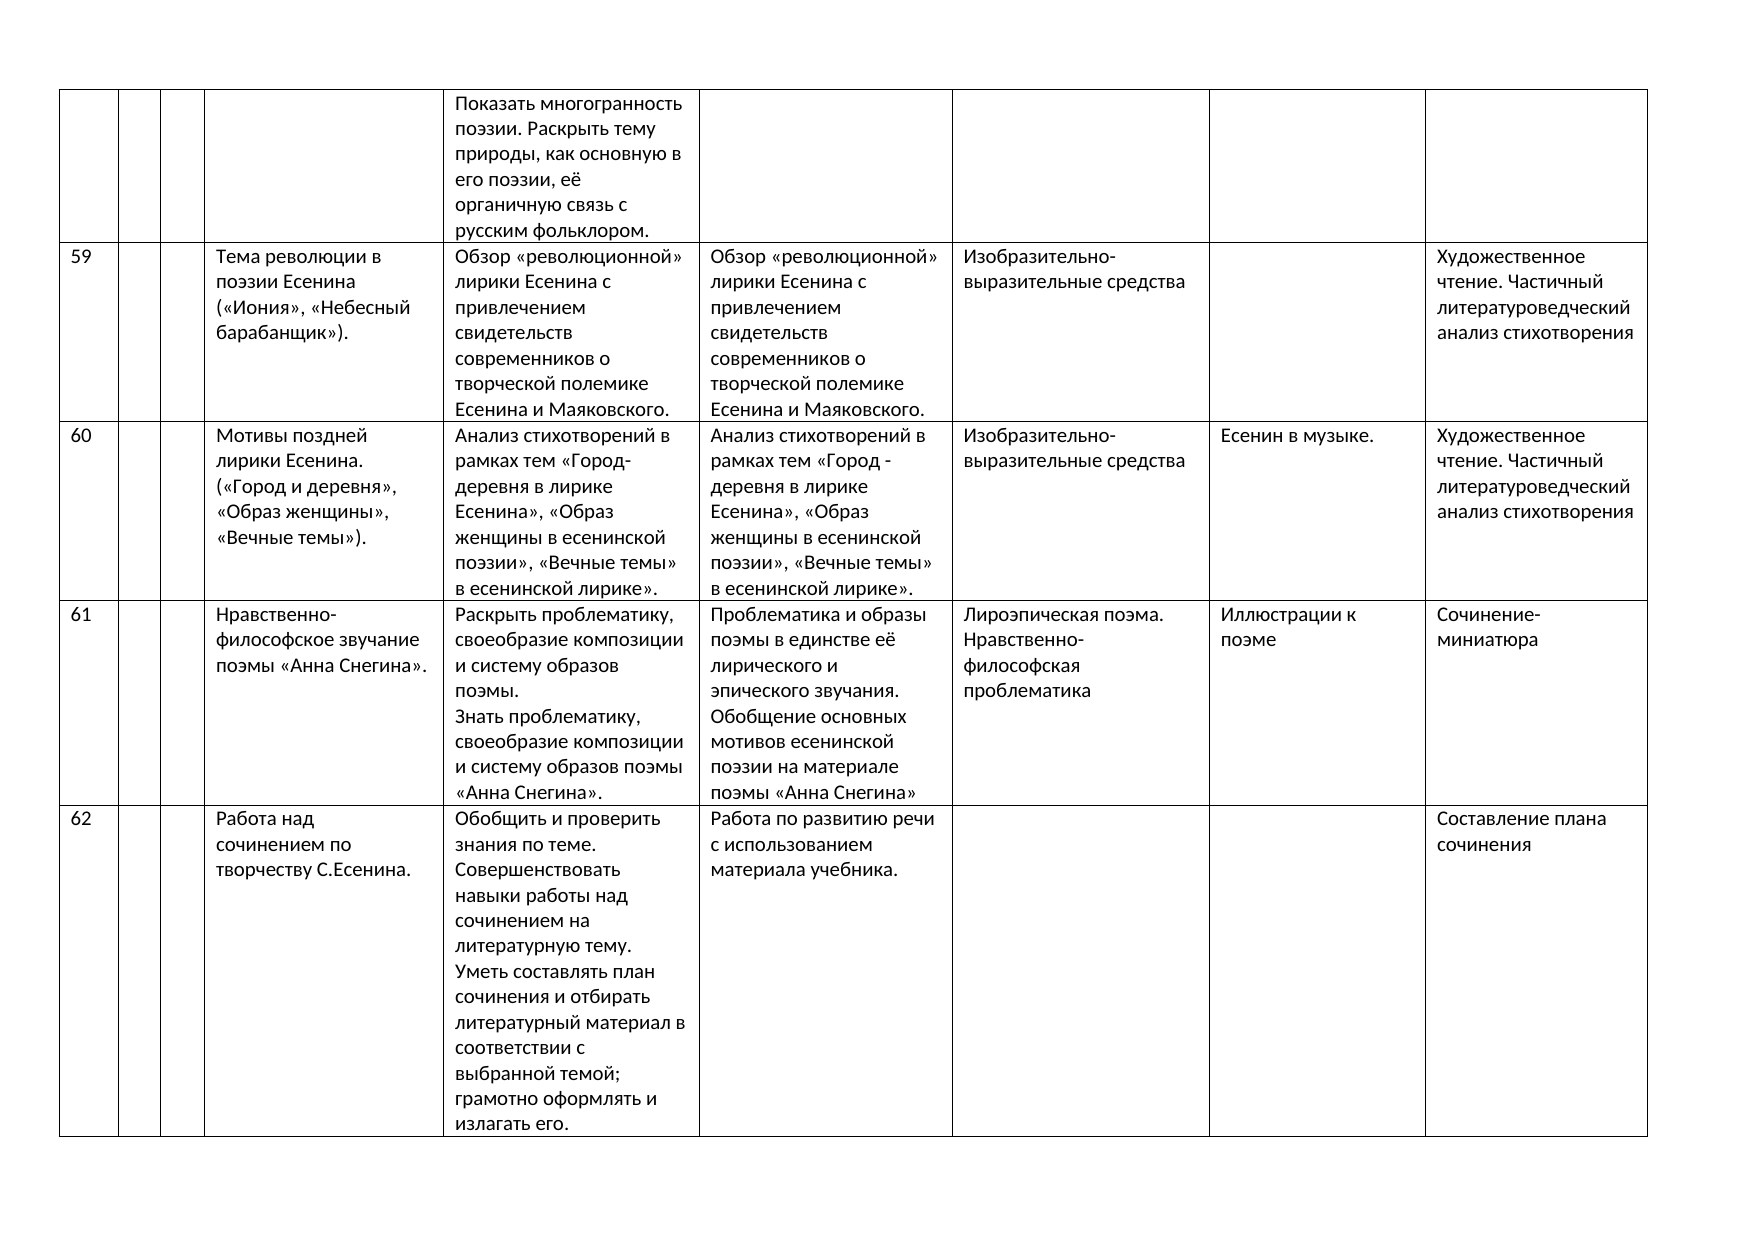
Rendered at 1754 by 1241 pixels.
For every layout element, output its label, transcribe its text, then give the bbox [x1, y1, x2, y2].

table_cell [444, 806, 699, 1136]
table_cell [1210, 243, 1425, 421]
table_cell Проблематика и образы поэмы в единстве её лирического и эпического звучания. Обобщение основных мотивов есенинской поэзии на материале поэмы «Анна Снегина» [700, 601, 952, 804]
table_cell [700, 90, 952, 242]
table_cell Есенин в музыке. [1210, 422, 1425, 600]
table_cell 59 [60, 243, 118, 421]
table_cell Изобразительно-выразительные средства [953, 243, 1209, 421]
table_cell Составление плана сочинения [1426, 806, 1647, 1136]
table_cell Нравственно-философское звучание поэмы «Анна Снегина». [205, 601, 443, 804]
table_cell [119, 422, 160, 600]
table_cell [119, 806, 160, 1136]
table_cell Работа над сочинением по творчеству С.Есенина. [205, 806, 443, 1136]
table_cell Лироэпическая поэма. Нравственно-философская проблематика [953, 601, 1209, 804]
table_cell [1210, 90, 1425, 242]
table_cell [119, 90, 160, 242]
table_cell 61 [60, 601, 118, 804]
table_cell [161, 422, 204, 600]
table_cell [161, 806, 204, 1136]
table_cell 58 [60, 90, 118, 242]
table_cell Сочинение-миниатюра [1426, 601, 1647, 804]
table_cell Обзор «революционной» лирики Есенина с привлечением свидетельств современников о творческой полемике Есенина и Маяковского. [700, 243, 952, 421]
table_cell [1426, 90, 1647, 242]
table_cell Иллюстрации к поэме [1210, 601, 1425, 804]
table_cell Раскрыть проблематику, своеобразие композиции и систему образов поэмы. Знать проблематику, своеобразие композиции и систему образов поэмы «Анна Снегина». [444, 601, 699, 804]
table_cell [700, 806, 952, 1136]
table_cell Мотивы поздней лирики Есенина. («Город и деревня», «Образ женщины», «Вечные темы»). [205, 422, 443, 600]
table_cell [119, 243, 160, 421]
table_cell [1210, 806, 1425, 1136]
table_cell Изобразительно-выразительные средства [953, 422, 1209, 600]
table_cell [444, 90, 699, 242]
table_cell 62 [60, 806, 118, 1136]
table_cell [161, 243, 204, 421]
table_cell Художественное чтение. Частичный литературоведческий анализ стихотворения [1426, 243, 1647, 421]
table_cell Анализ стихотворений в рамках тем «Город- деревня в лирике Есенина», «Образ женщины в есенинской поэзии», «Вечные темы» в есенинской лирике». [444, 422, 699, 600]
table_cell [161, 601, 204, 804]
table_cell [205, 90, 443, 242]
table_cell Тема революции в поэзии Есенина («Иония», «Небесный барабанщик»). [205, 243, 443, 421]
table_cell Обзор «революционной» лирики Есенина с привлечением свидетельств современников о творческой полемике Есенина и Маяковского. [444, 243, 699, 421]
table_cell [953, 90, 1209, 242]
table_cell 60 [60, 422, 118, 600]
table_cell Художественное чтение. Частичный литературоведческий анализ стихотворения [1426, 422, 1647, 600]
table_cell Анализ стихотворений в рамках тем «Город -деревня в лирике Есенина», «Образ женщины в есенинской поэзии», «Вечные темы» в есенинской лирике». [700, 422, 952, 600]
table_cell [119, 601, 160, 804]
table_cell [161, 90, 204, 242]
table_cell [953, 806, 1209, 1136]
